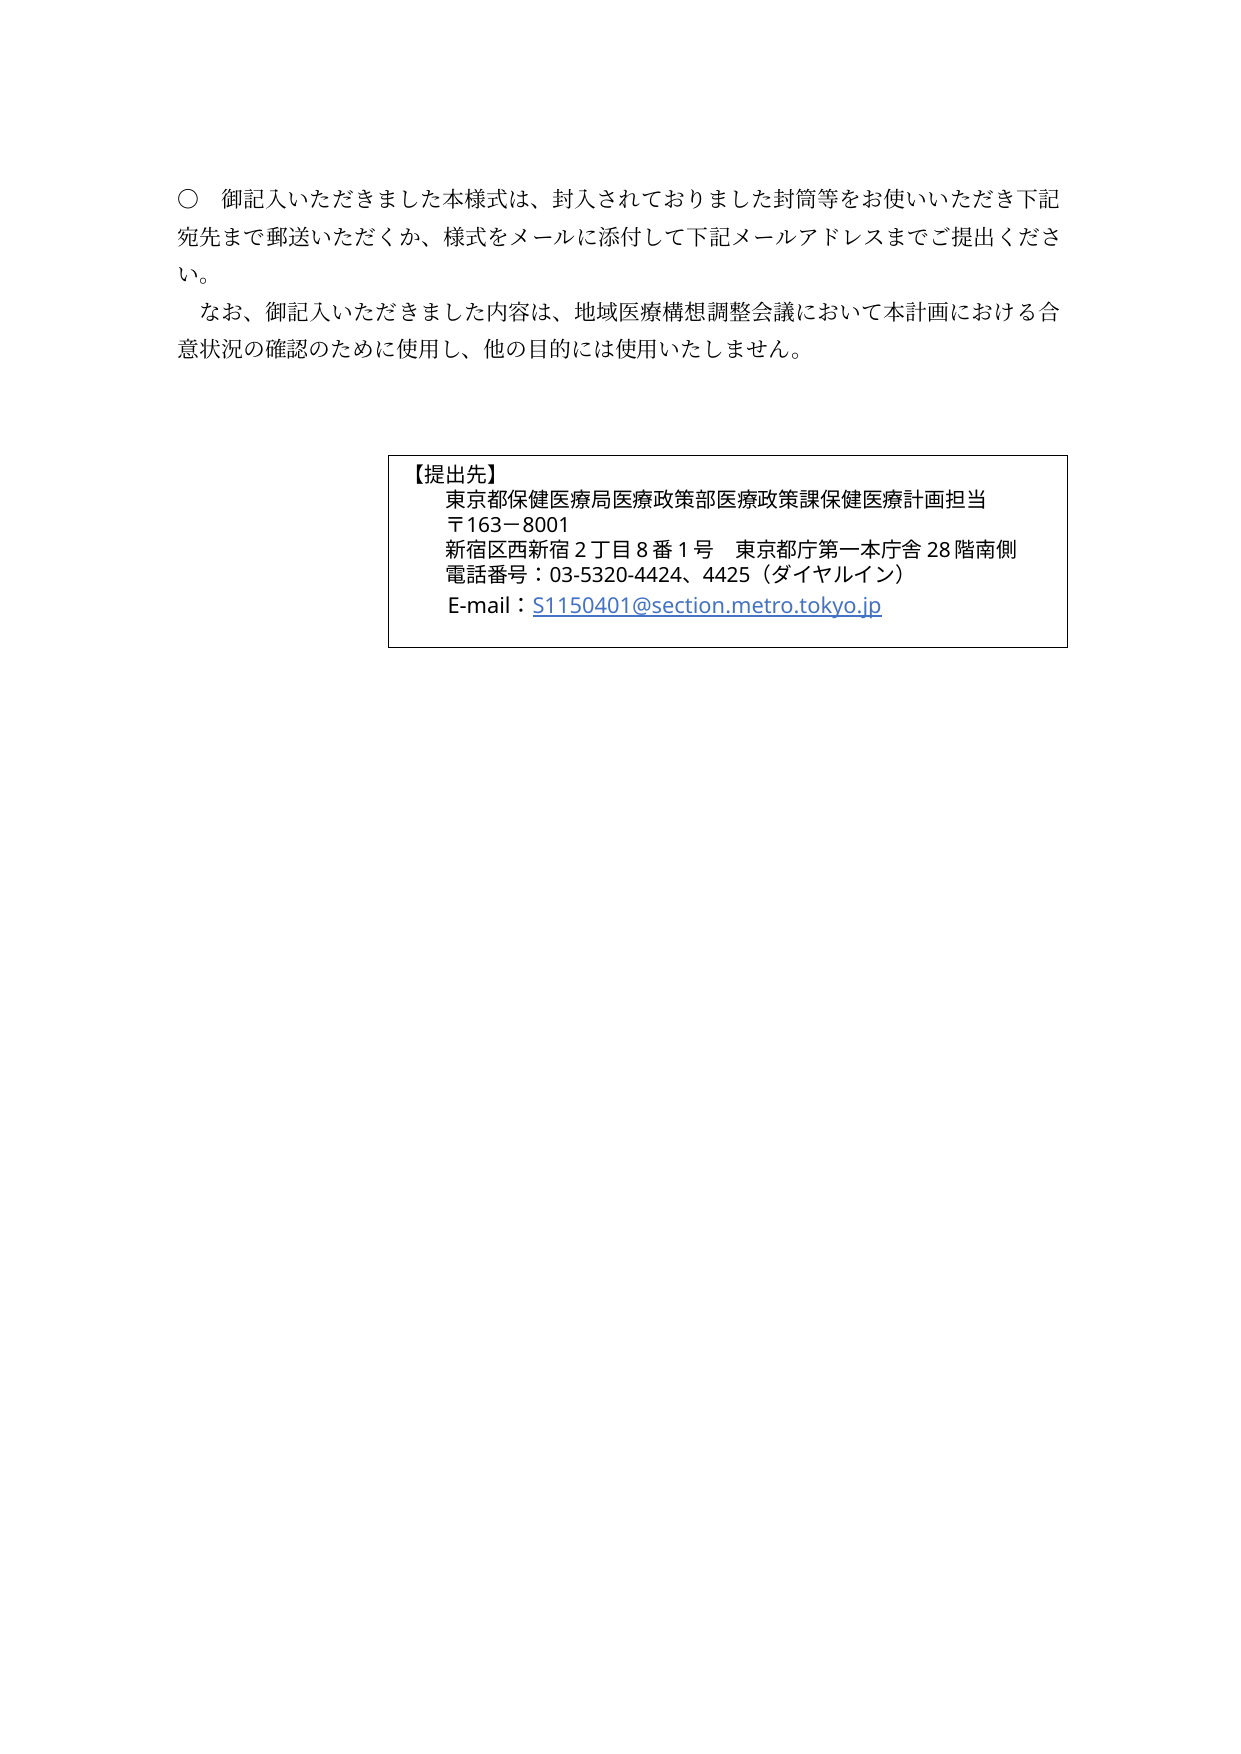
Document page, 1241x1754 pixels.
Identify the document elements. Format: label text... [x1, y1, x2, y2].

text 〇 御記入いただきました本様式は、封入されておりました封筒等をお使いいただき下記宛先まで郵送いただくか、様式をメールに添付して下記メールアドレスまでご提出ください。 [177, 179, 1063, 292]
text なお、御記入いただきました内容は、地域医療構想調整会議において本計画における合意状況の確認のために使用し、他の目的には使用いたしません。 [177, 292, 1063, 367]
